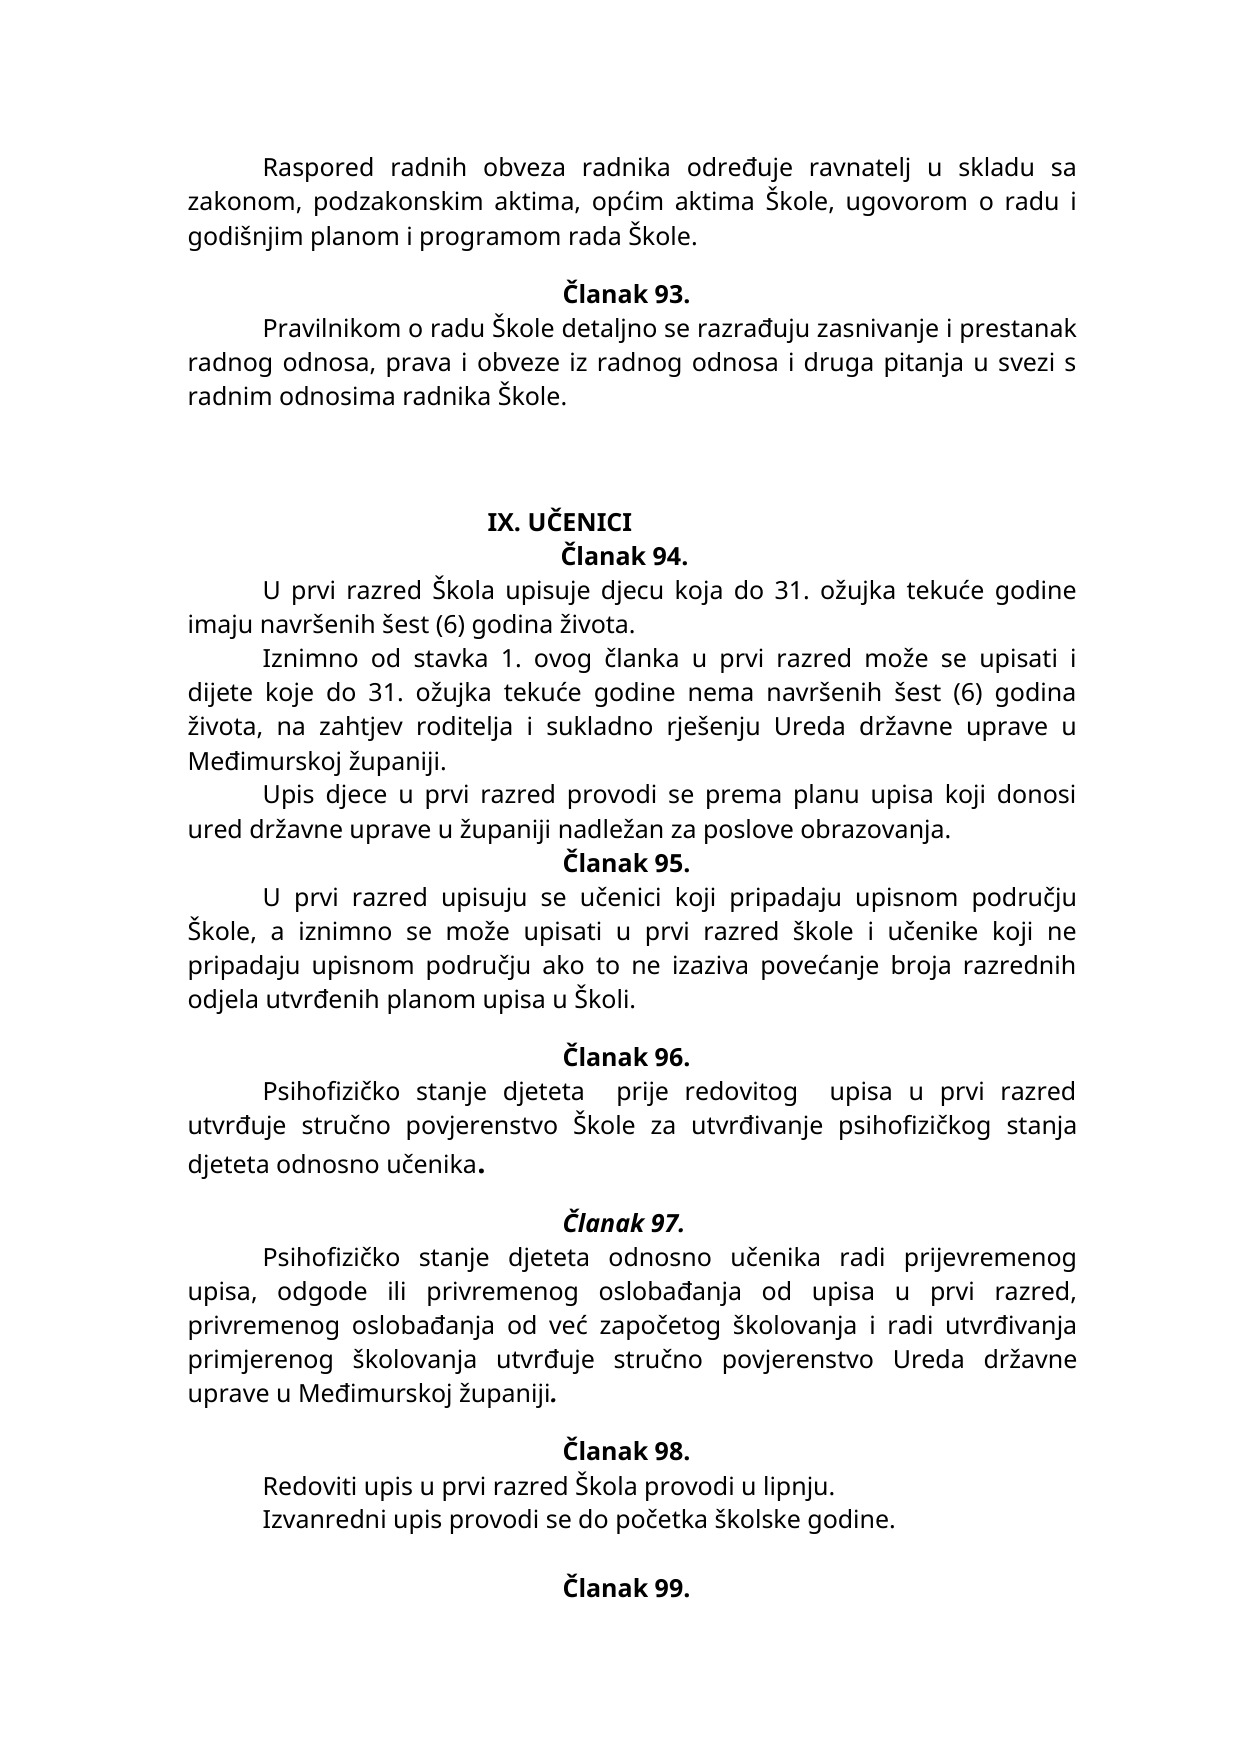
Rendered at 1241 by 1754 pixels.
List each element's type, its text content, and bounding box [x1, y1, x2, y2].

text U prvi razred Škola upisuje djecu koja do 31. ožujka tekuće godine imaju navršenih šest (6) godina života. [187, 573, 1078, 641]
text Članak 97. [487, 1206, 1078, 1240]
text Upis djece u prvi razred provodi se prema planu upisa koji donosi ured državne uprave u županiji nadležan za poslove obrazovanja. [187, 777, 1078, 845]
text U prvi razred upisuju se učenici koji pripadaju upisnom području Škole, a iznimno se može upisati u prvi razred škole i učenike koji ne pripadaju upisnom području ako to ne izaziva povećanje broja razrednih odjela utvrđenih planom upisa u Školi. [187, 879, 1078, 1016]
text Članak 94. [412, 539, 1078, 573]
text Članak 95. [187, 845, 1078, 879]
text Pravilnikom o radu Škole detaljno se razrađuju zasnivanje i prestanak radnog odnosa, prava i obveze iz radnog odnosa i druga pitanja u svezi s radnim odnosima radnika Škole. [187, 310, 1078, 412]
text Raspored radnih obveza radnika određuje ravnatelj u skladu sa zakonom, podzakonskim aktima, općim aktima Škole, ugovorom o radu i godišnjim planom i programom rada Škole. [187, 150, 1078, 252]
text Članak 99. [487, 1570, 1078, 1604]
text Izvanredni upis provodi se do početka školske godine. [187, 1502, 1078, 1536]
text Psihofizičko stanje djeteta odnosno učenika radi prijevremenog upisa, odgode ili privremenog oslobađanja od upisa u prvi razred, privremenog oslobađanja od već započetog školovanja i radi utvrđivanja primjerenog školovanja utvrđuje stručno povjerenstvo Ureda državne uprave u Međimurskoj županiji. [187, 1240, 1078, 1410]
text Iznimno od stavka 1. ovog članka u prvi razred može se upisati i dijete koje do 31. ožujka tekuće godine nema navršenih šest (6) godina života, na zahtjev roditelja i sukladno rješenju Ureda državne uprave u Međimurskoj županiji. [187, 641, 1078, 777]
text IX. UČENICI [412, 505, 1078, 539]
text Članak 93. [487, 276, 1078, 310]
text Članak 98. [487, 1434, 1078, 1468]
text Redoviti upis u prvi razred Škola provodi u lipnju. [187, 1468, 1078, 1502]
text Psihofizičko stanje djeteta prije redovitog upisa u prvi razred utvrđuje stručno povjerenstvo Škole za utvrđivanje psihofizičkog stanja djeteta odnosno učenika. [187, 1074, 1078, 1182]
text Članak 96. [487, 1040, 1078, 1074]
